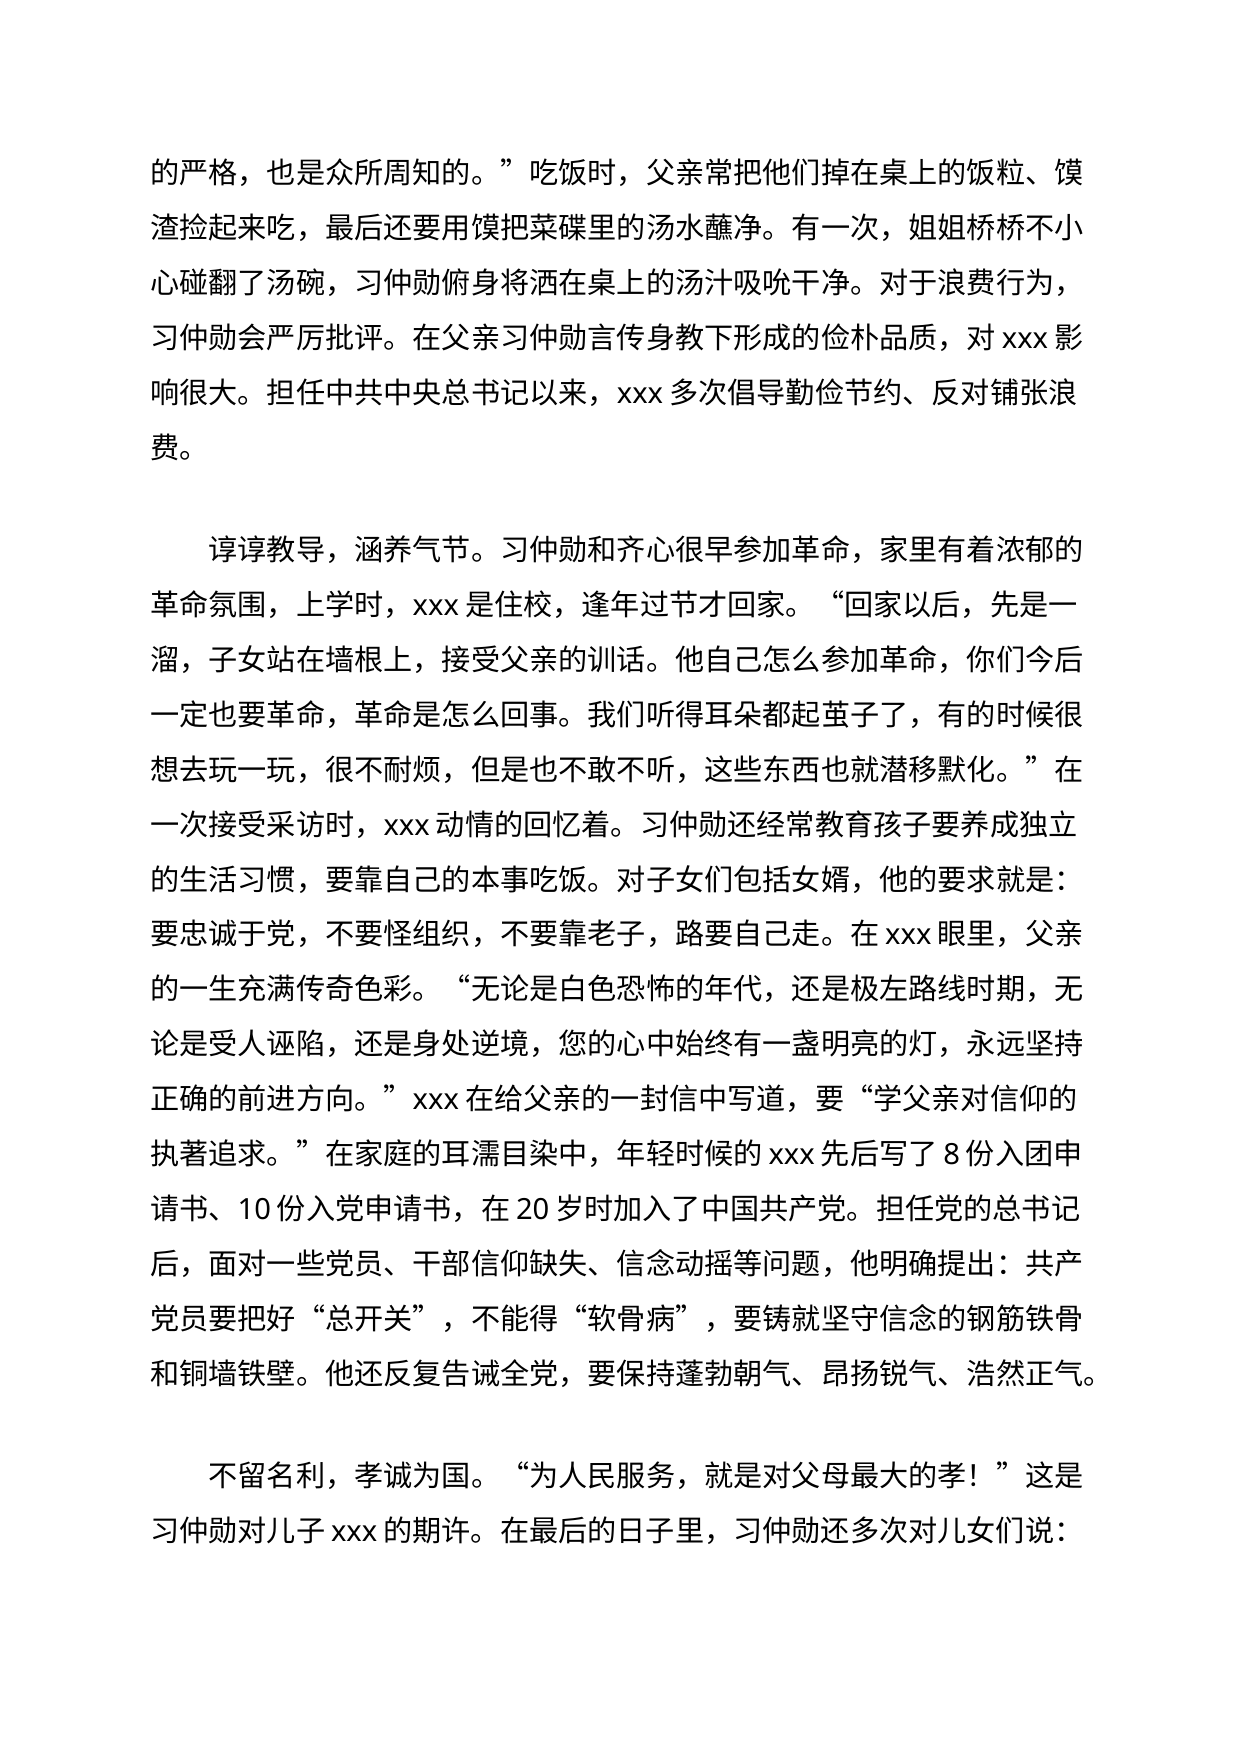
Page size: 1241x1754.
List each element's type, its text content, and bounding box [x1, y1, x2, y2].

text 谆谆教导，涵养气节。习仲勋和齐心很早参加革命，家里有着浓郁的革命氛围，上学时，xxx是住校，逢年过节才回家。“回家以后，先是一溜，子女站在墙根上，接受父亲的训话。他自己怎么参加革命，你们今后一定也要革命，革命是怎么回事。我们听得耳朵都起茧子了，有的时候很想去玩一玩，很不耐烦，但是也不敢不听，这些东西也就潜移默化。”在一次接受采访时，xxx动情的回忆着。习仲勋还经常教育孩子要养成独立的生活习惯，要靠自己的本事吃饭。对子女们包括女婿，他的要求就是：要忠诚于党，不要怪组织，不要靠老子，路要自己走。在xxx眼里，父亲的一生充满传奇色彩。“无论是白色恐怖的年代，还是极左路线时期，无论是受人诬陷，还是身处逆境，您的心中始终有一盏明亮的灯，永远坚持正确的前进方向。”xxx在给父亲的一封信中写道，要“学父亲对信仰的执著追求。”在家庭的耳濡目染中，年轻时候的xxx先后写了8份入团申请书、10份入党申请书，在20岁时加入了中国共产党。担任党的总书记后，面对一些党员、干部信仰缺失、信念动摇等问题，他明确提出：共产党员要把好“总开关”，不能得“软骨病”，要铸就坚守信念的钢筋铁骨和铜墙铁壁。他还反复告诫全党，要保持蓬勃朝气、昂扬锐气、浩然正气。 [150, 526, 1090, 1393]
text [150, 1452, 1090, 1549]
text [150, 150, 1090, 467]
